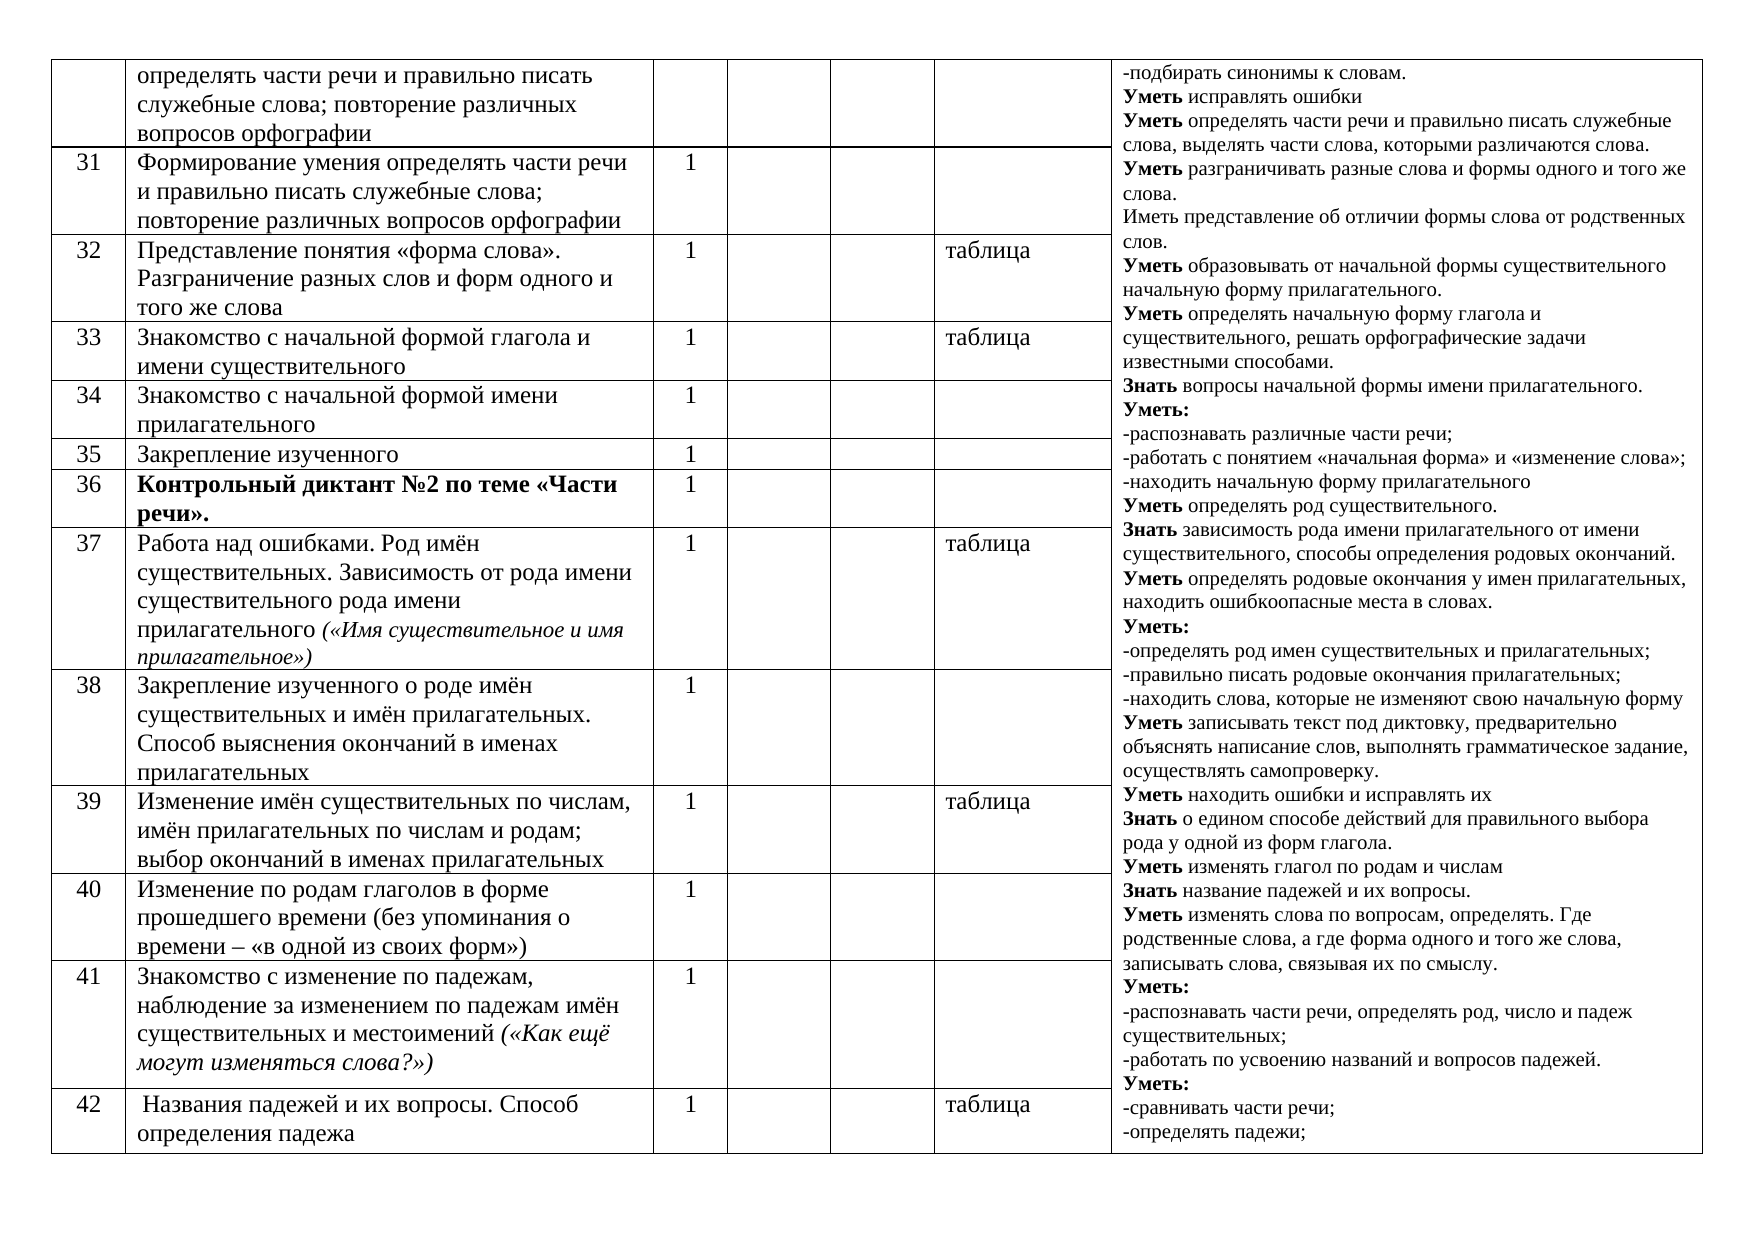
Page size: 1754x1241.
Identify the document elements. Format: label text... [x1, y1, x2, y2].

table_cell Формирование умения определять части речи и правильно писать служебные слова; повторение различных вопросов орфографии [126, 148, 653, 234]
table_cell 41 [52, 961, 125, 1088]
table_cell 1 [654, 874, 727, 960]
table_cell [831, 235, 934, 321]
table_cell Контрольный диктант №2 по теме «Части речи». [126, 470, 653, 527]
table_cell [831, 874, 934, 960]
table_cell 35 [52, 439, 125, 468]
table_cell [935, 439, 1111, 468]
table_cell 37 [52, 528, 125, 669]
table_cell [831, 786, 934, 873]
table_cell 1 [654, 528, 727, 669]
table_cell Знакомство с начальной формой имени прилагательного [126, 381, 653, 438]
table_cell [831, 322, 934, 379]
table_cell [728, 235, 830, 321]
table_cell Знакомство с изменение по падежам, наблюдение за изменением по падежам имён существительных и местоимений («Как ещё могут изменяться слова?») [126, 961, 653, 1088]
table_cell таблица [935, 322, 1111, 379]
table_cell Названия падежей и их вопросы. Способ определения падежа [126, 1089, 653, 1152]
table_cell [728, 786, 830, 873]
table_cell 36 [52, 470, 125, 527]
table_cell 1 [654, 961, 727, 1088]
table_cell [935, 148, 1111, 234]
table_cell [831, 1089, 934, 1152]
table_cell [728, 60, 830, 146]
table_cell 1 [654, 381, 727, 438]
table_cell [728, 670, 830, 785]
table_cell Знакомство с начальной формой глагола и имени существительного [126, 322, 653, 379]
table_cell 1 [654, 235, 727, 321]
table_cell 1 [654, 439, 727, 468]
table_cell [935, 381, 1111, 438]
table_cell 1 [654, 322, 727, 379]
table_cell [831, 670, 934, 785]
table_cell 1 [654, 60, 727, 146]
table_cell [831, 381, 934, 438]
table_cell 1 [654, 670, 727, 785]
table_cell таблица [935, 1089, 1111, 1152]
table_cell 32 [52, 235, 125, 321]
table_cell 1 [654, 148, 727, 234]
table_cell таблица [935, 235, 1111, 321]
table_cell 38 [52, 670, 125, 785]
table_cell [831, 60, 934, 146]
table_cell [728, 528, 830, 669]
table_cell 30 [52, 60, 125, 146]
table_cell [728, 874, 830, 960]
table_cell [126, 60, 653, 146]
table_cell 1 [654, 1089, 727, 1152]
table_cell Представление понятия «форма слова». Разграничение разных слов и форм одного и того же слова [126, 235, 653, 321]
table_cell 1 [654, 786, 727, 873]
table_cell [831, 470, 934, 527]
table_cell Закрепление изученного о роде имён существительных и имён прилагательных. Способ выяснения окончаний в именах прилагательных [126, 670, 653, 785]
table_cell [935, 874, 1111, 960]
table_cell Изменение имён существительных по числам, имён прилагательных по числам и родам; выбор окончаний в именах прилагательных [126, 786, 653, 873]
table_cell [728, 1089, 830, 1152]
table_cell 39 [52, 786, 125, 873]
table_cell Изменение по родам глаголов в форме прошедшего времени (без упоминания о времени – «в одной из своих форм») [126, 874, 653, 960]
table_cell 31 [52, 148, 125, 234]
table_cell [831, 439, 934, 468]
table_cell [935, 470, 1111, 527]
table_cell [728, 381, 830, 438]
table_cell [728, 439, 830, 468]
table_cell 1 [654, 470, 727, 527]
table_cell [831, 528, 934, 669]
table_cell [831, 961, 934, 1088]
table_cell [728, 961, 830, 1088]
table_cell таблица [935, 528, 1111, 669]
table_cell Закрепление изученного [126, 439, 653, 468]
table_cell 33 [52, 322, 125, 379]
table_cell [935, 670, 1111, 785]
table_cell [935, 961, 1111, 1088]
table_cell [935, 60, 1111, 146]
table_cell [728, 322, 830, 379]
table_cell [728, 148, 830, 234]
table_cell 40 [52, 874, 125, 960]
table_cell таблица [935, 786, 1111, 873]
table_cell [728, 470, 830, 527]
table_cell 34 [52, 381, 125, 438]
table_cell [831, 148, 934, 234]
table_cell Работа над ошибками. Род имён существительных. Зависимость от рода имени существительного рода имени прилагательного («Имя существительное и имя прилагательное») [126, 528, 653, 669]
table_cell 42 [52, 1089, 125, 1152]
